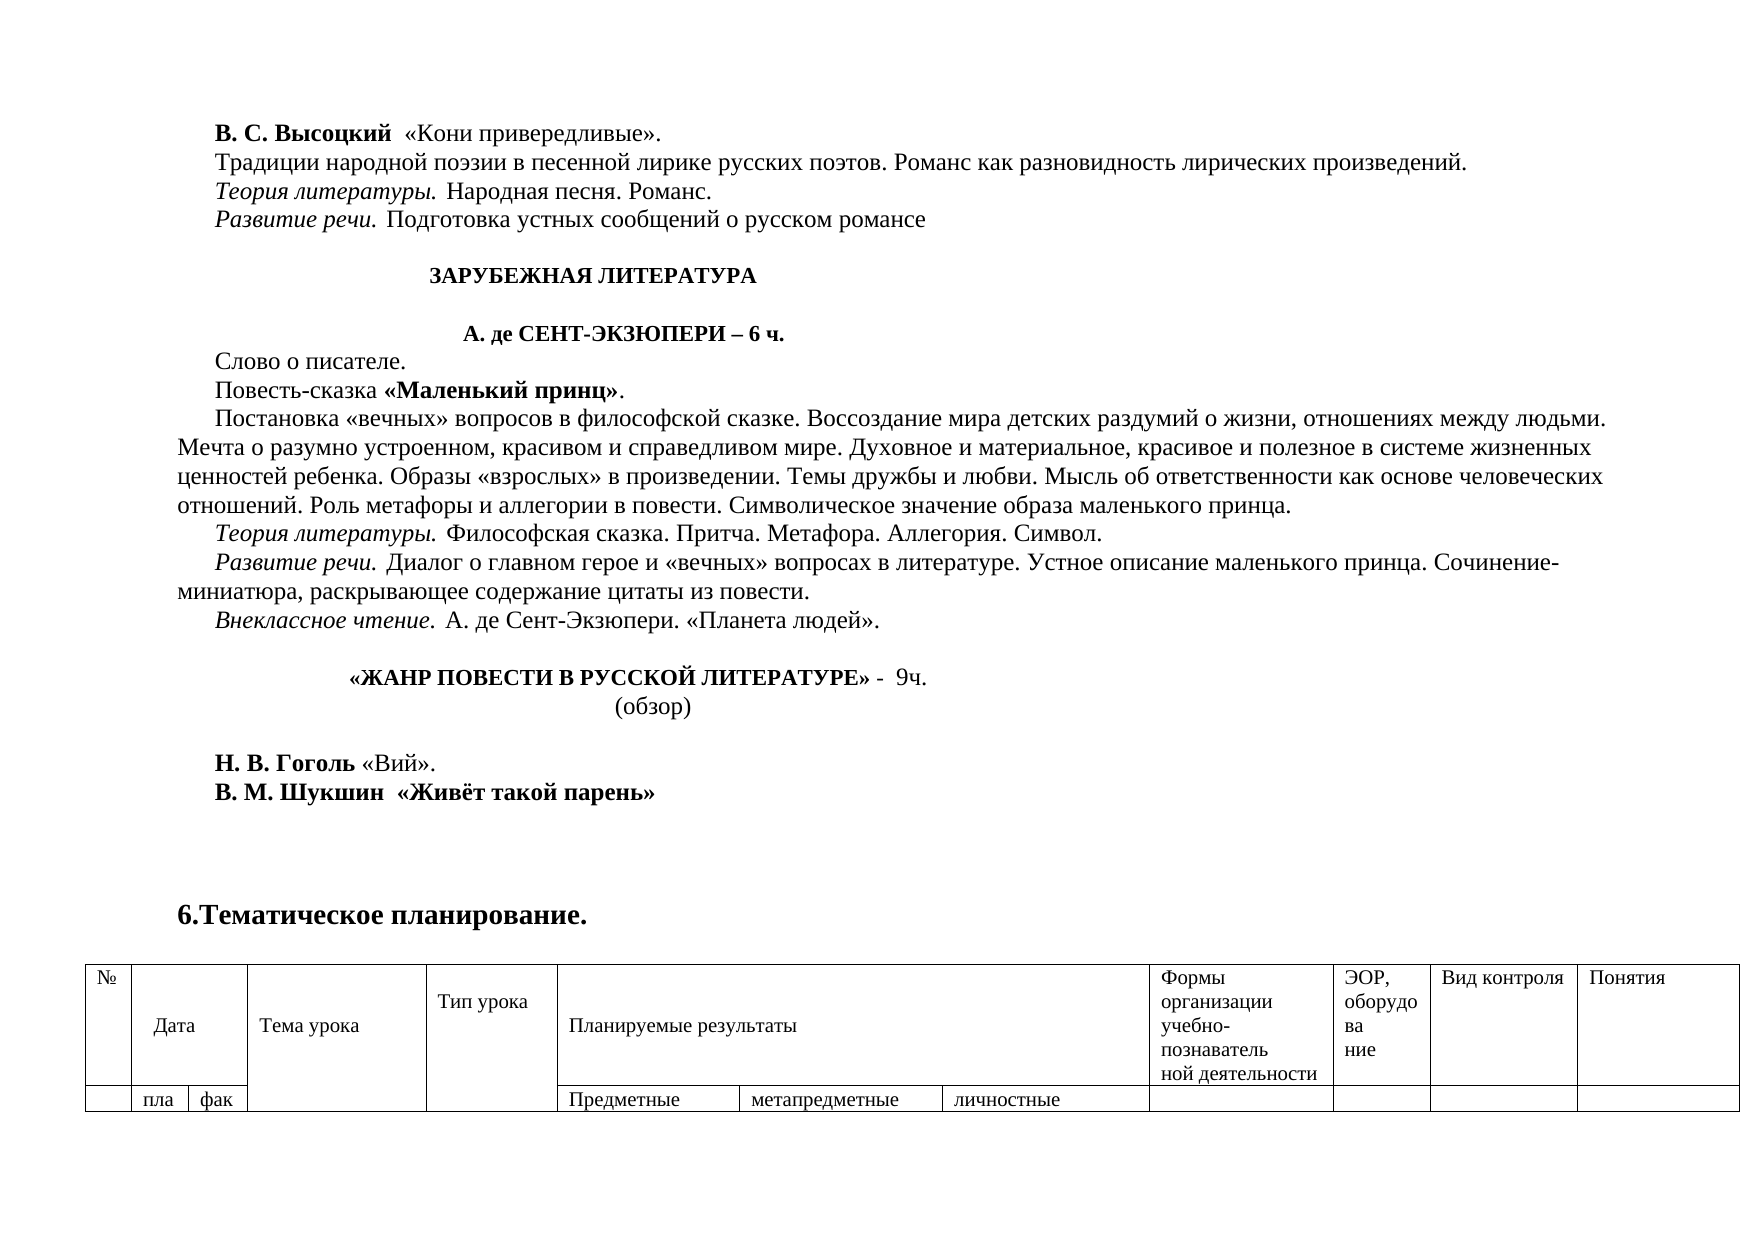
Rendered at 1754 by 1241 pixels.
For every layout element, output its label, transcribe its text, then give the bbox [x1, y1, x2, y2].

table_header Вид контроля [1431, 965, 1577, 1085]
table_header Формы организации учебно-познаватель ной деятельности [1150, 965, 1333, 1085]
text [177, 118, 1665, 346]
table_header № [86, 965, 131, 1085]
table_cell [1431, 1086, 1577, 1111]
table_header [943, 965, 1149, 1085]
table_header Планируемые результаты [558, 965, 943, 1085]
table_cell факт [189, 1086, 247, 1111]
table_cell [1578, 1086, 1739, 1111]
table_header ЭОР, оборудова ние [1334, 965, 1430, 1085]
table_header Дата [132, 965, 247, 1085]
text 6.Тематическое планирование. [177, 897, 1665, 931]
table_cell [1150, 1086, 1333, 1111]
table_header Понятия [1578, 965, 1739, 1085]
table_cell [86, 1086, 131, 1111]
text Слово о писателе. Повесть-сказка «Маленький принц». Постановка «вечных» вопросов в философской сказке. Воссоздание мира детских раздумий о жизни, отношениях между людьми. Мечта о разумно устроенном, красивом и справедливом мире. Духовное и материальное, красивое и полезное в системе жизненных ценностей ребенка. Образы «взрослых» в произведении. Темы дружбы и любви. Мысль об ответственности как основе человеческих отношений. Роль метафоры и аллегории в повести. Символическое значение образа маленького принца. Теория литературы. Философская сказка. Притча. Метафора. Аллегория. Символ. Развитие речи. Диалог о главном герое и «вечных» вопросах в литературе. Устное описание маленького принца. Сочинение-миниатюра, раскрывающее содержание цитаты из повести. Внеклассное чтение. А. де Сент-Экзюпери. «Планета людей». «ЖАНР ПОВЕСТИ В РУССКОЙ ЛИТЕРАТУРЕ» - 9ч. (обзор) [177, 346, 1665, 720]
table_header Тип урока [427, 965, 557, 1111]
table_cell Предметные [558, 1086, 739, 1111]
table_cell план [132, 1086, 188, 1111]
table_cell метапредметные [740, 1086, 942, 1111]
table_cell личностные [943, 1086, 1149, 1111]
table_header Тема урока [248, 965, 426, 1111]
text Н. В. Гоголь «Вий». В. М. Шукшин «Живёт такой парень» [177, 720, 1665, 806]
table_cell [1334, 1086, 1430, 1111]
